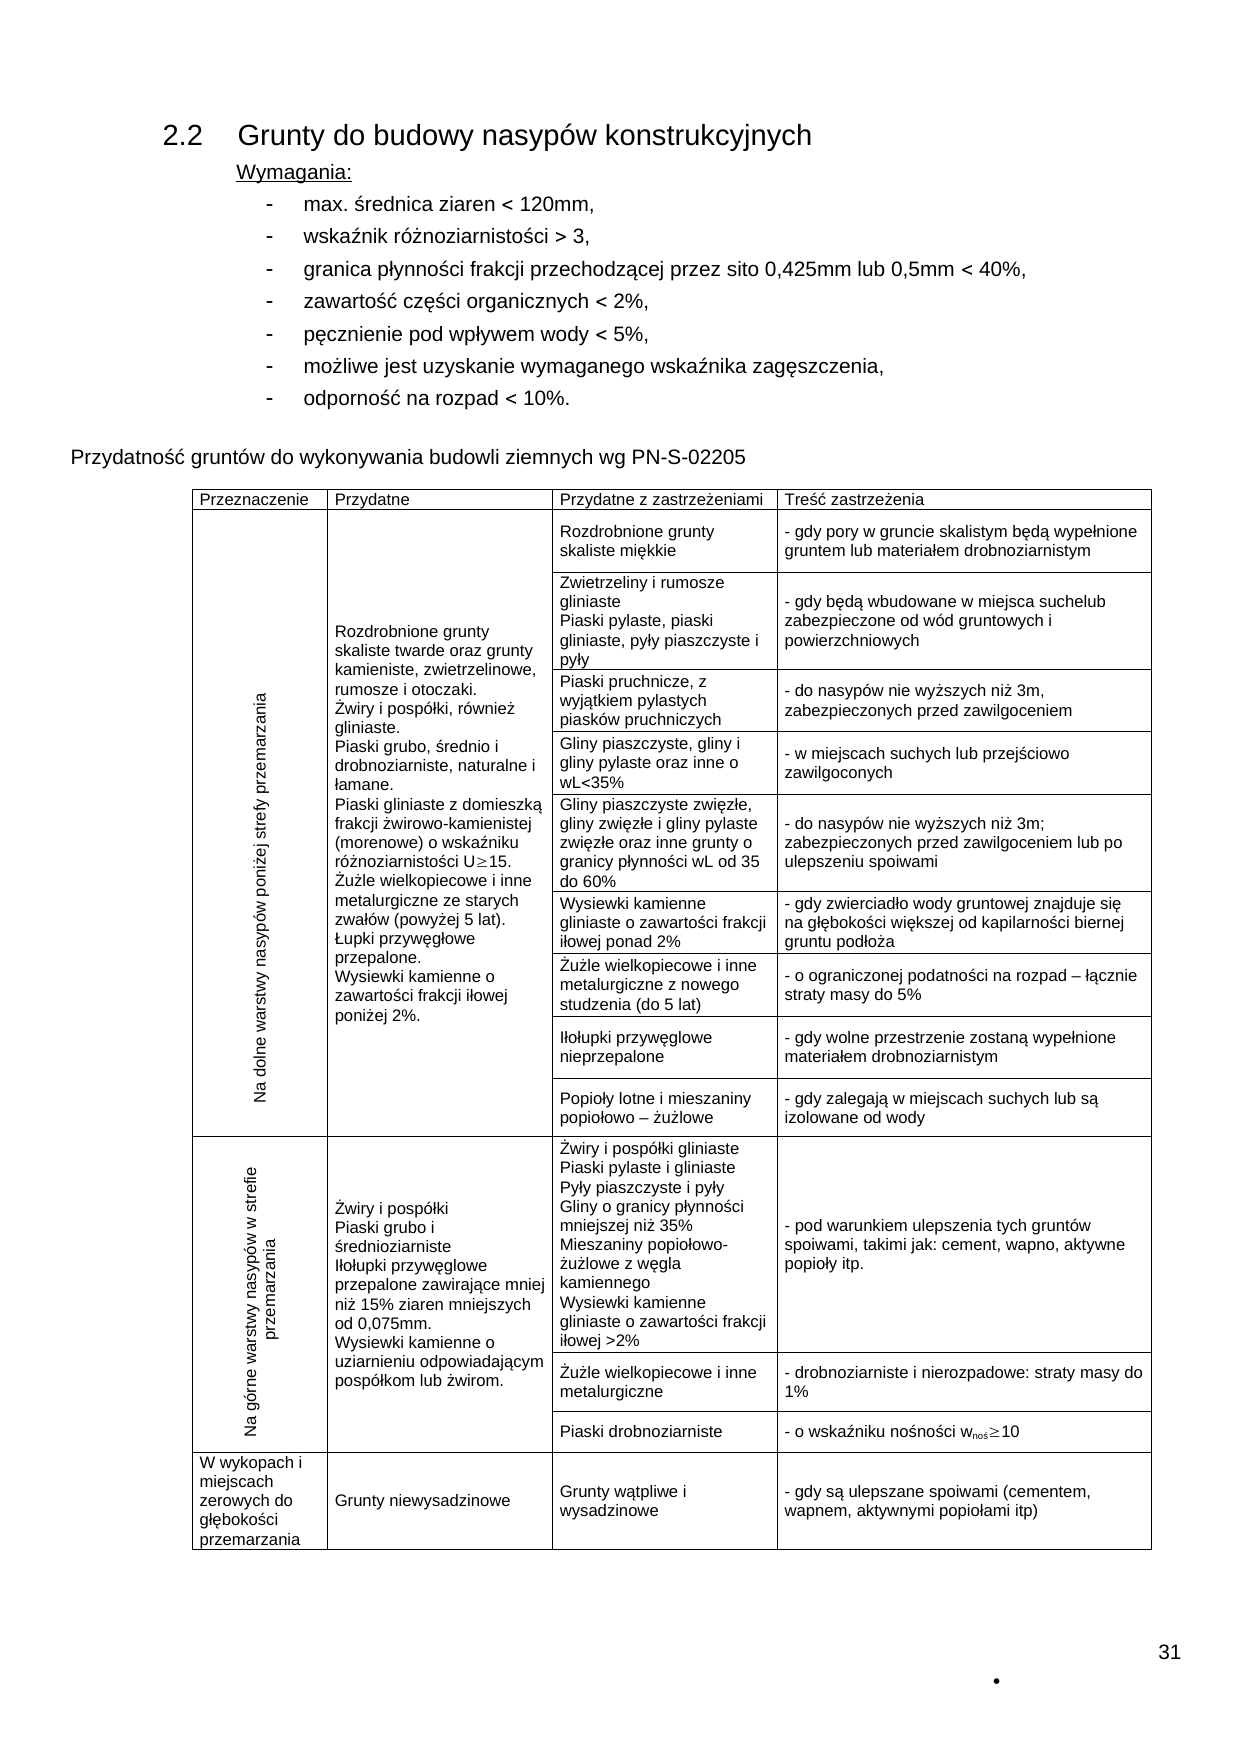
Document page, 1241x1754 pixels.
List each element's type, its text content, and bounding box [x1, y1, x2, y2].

table_cell - do nasypów nie wyższych niż 3m; zabezpieczonych przed zawilgoceniem lub po ulepszeniu spoiwami [778, 795, 1151, 891]
text Wymagania: [236, 159, 1181, 183]
table_cell Rozdrobnione grunty skaliste miękkie [553, 510, 777, 572]
text zawartość części organicznych 2%, [266, 289, 1181, 313]
table_cell - o wskaźniku nośności wnoś10 [778, 1412, 1151, 1452]
table_cell W wykopach i miejscach zerowych do głębokości przemarzania [193, 1453, 327, 1548]
table_header Przeznaczenie [193, 490, 327, 509]
table_cell Wysiewki kamienne gliniaste o zawartości frakcji iłowej ponad 2% [553, 892, 777, 953]
table_cell Żużle wielkopiecowe i inne metalurgiczne [553, 1353, 777, 1411]
table_cell Gliny piaszczyste, gliny i gliny pylaste oraz inne o wL35% [553, 732, 777, 794]
table_cell - do nasypów nie wyższych niż 3m, zabezpieczonych przed zawilgoceniem [778, 670, 1151, 731]
table_cell Na dolne warstwy nasypów poniżej strefy przemarzania [193, 510, 327, 1136]
table_cell Popioły lotne i mieszaniny popiołowo – żużlowe [553, 1079, 777, 1136]
table_cell - gdy zwierciadło wody gruntowej znajduje się na głębokości większej od kapilarności biernej gruntu podłoża [778, 892, 1151, 953]
table_cell Gliny piaszczyste zwięzłe, gliny zwięzłe i gliny pylaste zwięzłe oraz inne grunty o granicy płynności wL od 35 do 60% [553, 795, 777, 891]
table_cell Piaski pruchnicze, z wyjątkiem pylastych piasków pruchniczych [553, 670, 777, 731]
table_cell Żwiry i pospółki Piaski grubo i średnioziarniste Iłołupki przywęglowe przepalone zawirające mniej niż 15% ziaren mniejszych od 0,075mm. Wysiewki kamienne o uziarnieniu odpowiadającym pospółkom lub żwirom. [328, 1137, 552, 1452]
text możliwe jest uzyskanie wymaganego wskaźnika zagęszczenia, [266, 354, 1181, 378]
table_cell Piaski drobnoziarniste [553, 1412, 777, 1452]
table_header Przydatne z zastrzeżeniami [553, 490, 777, 509]
table_cell Żwiry i pospółki gliniaste Piaski pylaste i gliniaste Pyły piaszczyste i pyły Gliny o granicy płynności mniejszej niż 35% Mieszaniny popiołowo-żużlowe z węgla kamiennego Wysiewki kamienne gliniaste o zawartości frakcji iłowej >2% [553, 1137, 777, 1352]
table_cell - w miejscach suchych lub przejściowo zawilgoconych [778, 732, 1151, 794]
table_header Przydatne [328, 490, 552, 509]
text Przydatność gruntów do wykonywania budowli ziemnych wg PN-S-02205 [70, 445, 1152, 469]
table_header Treść zastrzeżenia [778, 490, 1151, 509]
table_cell - o ograniczonej podatności na rozpad – łącznie straty masy do 5% [778, 954, 1151, 1016]
table_cell - gdy są ulepszane spoiwami (cementem, wapnem, aktywnymi popiołami itp) [778, 1453, 1151, 1548]
table_cell Grunty wątpliwe i wysadzinowe [553, 1453, 777, 1548]
table_cell Grunty niewysadzinowe [328, 1453, 552, 1548]
text odporność na rozpad 10%. [266, 386, 1181, 410]
table_cell Żużle wielkopiecowe i inne metalurgiczne z nowego studzenia (do 5 lat) [553, 954, 777, 1016]
text max. średnica ziaren 120mm, [266, 192, 1181, 216]
text pęcznienie pod wpływem wody 5%, [266, 321, 1181, 345]
subtitle Grunty do budowy nasypów konstrukcyjnych [162, 118, 1152, 151]
table_cell Na górne warstwy nasypów w strefie przemarzania [193, 1137, 327, 1452]
text wskaźnik różnoziarnistości 3, [266, 224, 1181, 248]
table_cell - pod warunkiem ulepszenia tych gruntów spoiwami, takimi jak: cement, wapno, aktywne popioły itp. [778, 1137, 1151, 1352]
table_cell - gdy zalegają w miejscach suchych lub są izolowane od wody [778, 1079, 1151, 1136]
table_cell Rozdrobnione grunty skaliste twarde oraz grunty kamieniste, zwietrzelinowe, rumosze i otoczaki. Żwiry i pospółki, również gliniaste. Piaski grubo, średnio i drobnoziarniste, naturalne i łamane. Piaski gliniaste z domieszką frakcji żwirowo-kamienistej (morenowe) o wskaźniku różnoziarnistości U15. Żużle wielkopiecowe i inne metalurgiczne ze starych zwałów (powyżej 5 lat). Łupki przywęgłowe przepalone. Wysiewki kamienne o zawartości frakcji iłowej poniżej 2%. [328, 510, 552, 1136]
table_cell Zwietrzeliny i rumosze gliniaste Piaski pylaste, piaski gliniaste, pyły piaszczyste i pyły [553, 573, 777, 669]
table_cell - gdy pory w gruncie skalistym będą wypełnione gruntem lub materiałem drobnoziarnistym [778, 510, 1151, 572]
table_cell - drobnoziarniste i nierozpadowe: straty masy do 1% [778, 1353, 1151, 1411]
table_cell Iłołupki przywęglowe nieprzepalone [553, 1017, 777, 1078]
table_cell - gdy wolne przestrzenie zostaną wypełnione materiałem drobnoziarnistym [778, 1017, 1151, 1078]
table_cell - gdy będą wbudowane w miejsca suchelub zabezpieczone od wód gruntowych i powierzchniowych [778, 573, 1151, 669]
text granica płynności frakcji przechodzącej przez sito 0,425mm lub 0,5mm 40%, [266, 257, 1181, 281]
